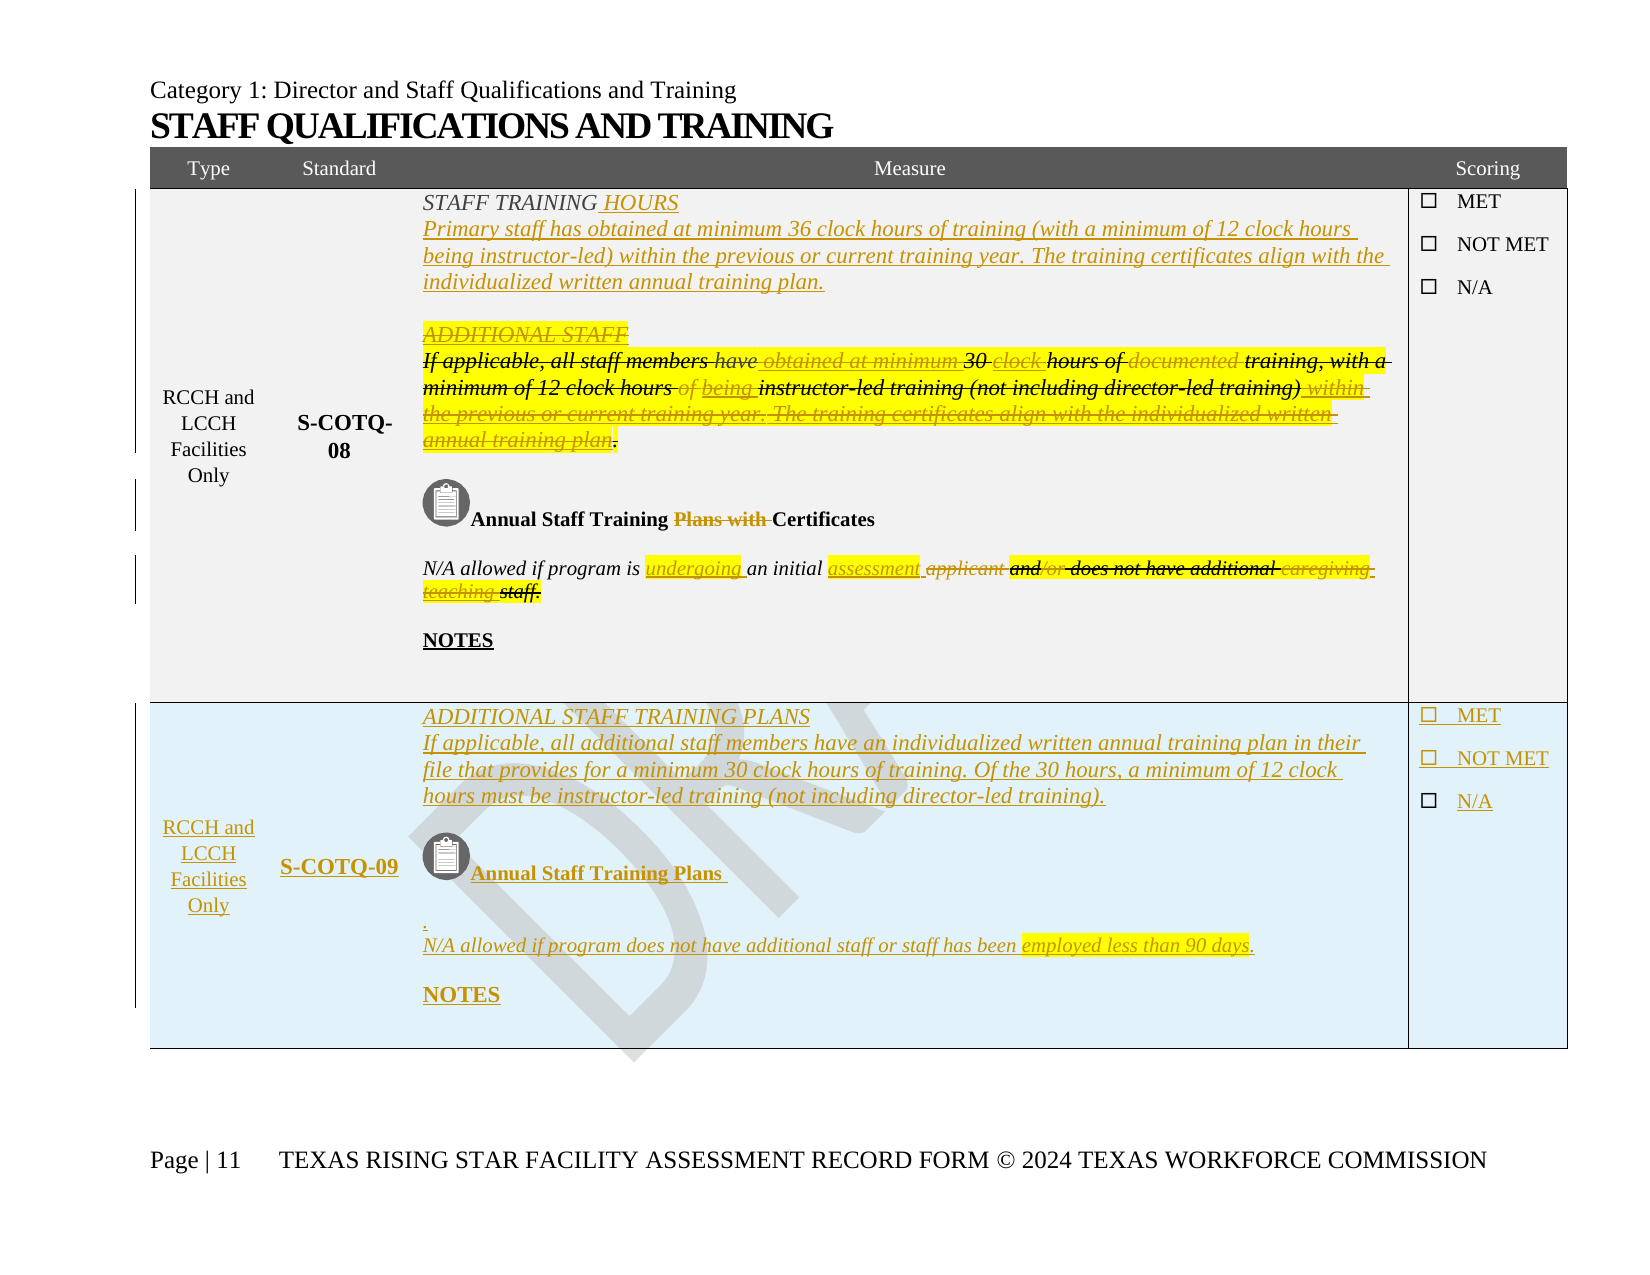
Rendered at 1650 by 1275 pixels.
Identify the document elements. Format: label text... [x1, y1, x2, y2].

table_header Measure [411, 147, 1408, 188]
table_cell STAFF TRAINING If applicable, all staff members have30 hours of training, with a minimum of 12 clock hours instructor-led training (not including director-led training). Annual Staff Training Certificates N/A allowed if program is an initial and does not have additional staff. NOTES [411, 189, 1408, 702]
table_header Scoring [1408, 147, 1567, 188]
table_cell RCCH and LCCH Facilities Only [150, 189, 267, 702]
table_header Type [150, 147, 267, 188]
table_cell MET NOT MET N/A [1409, 189, 1567, 702]
table_cell S-COTQ-08 [267, 189, 411, 702]
table_header Standard [267, 147, 411, 188]
